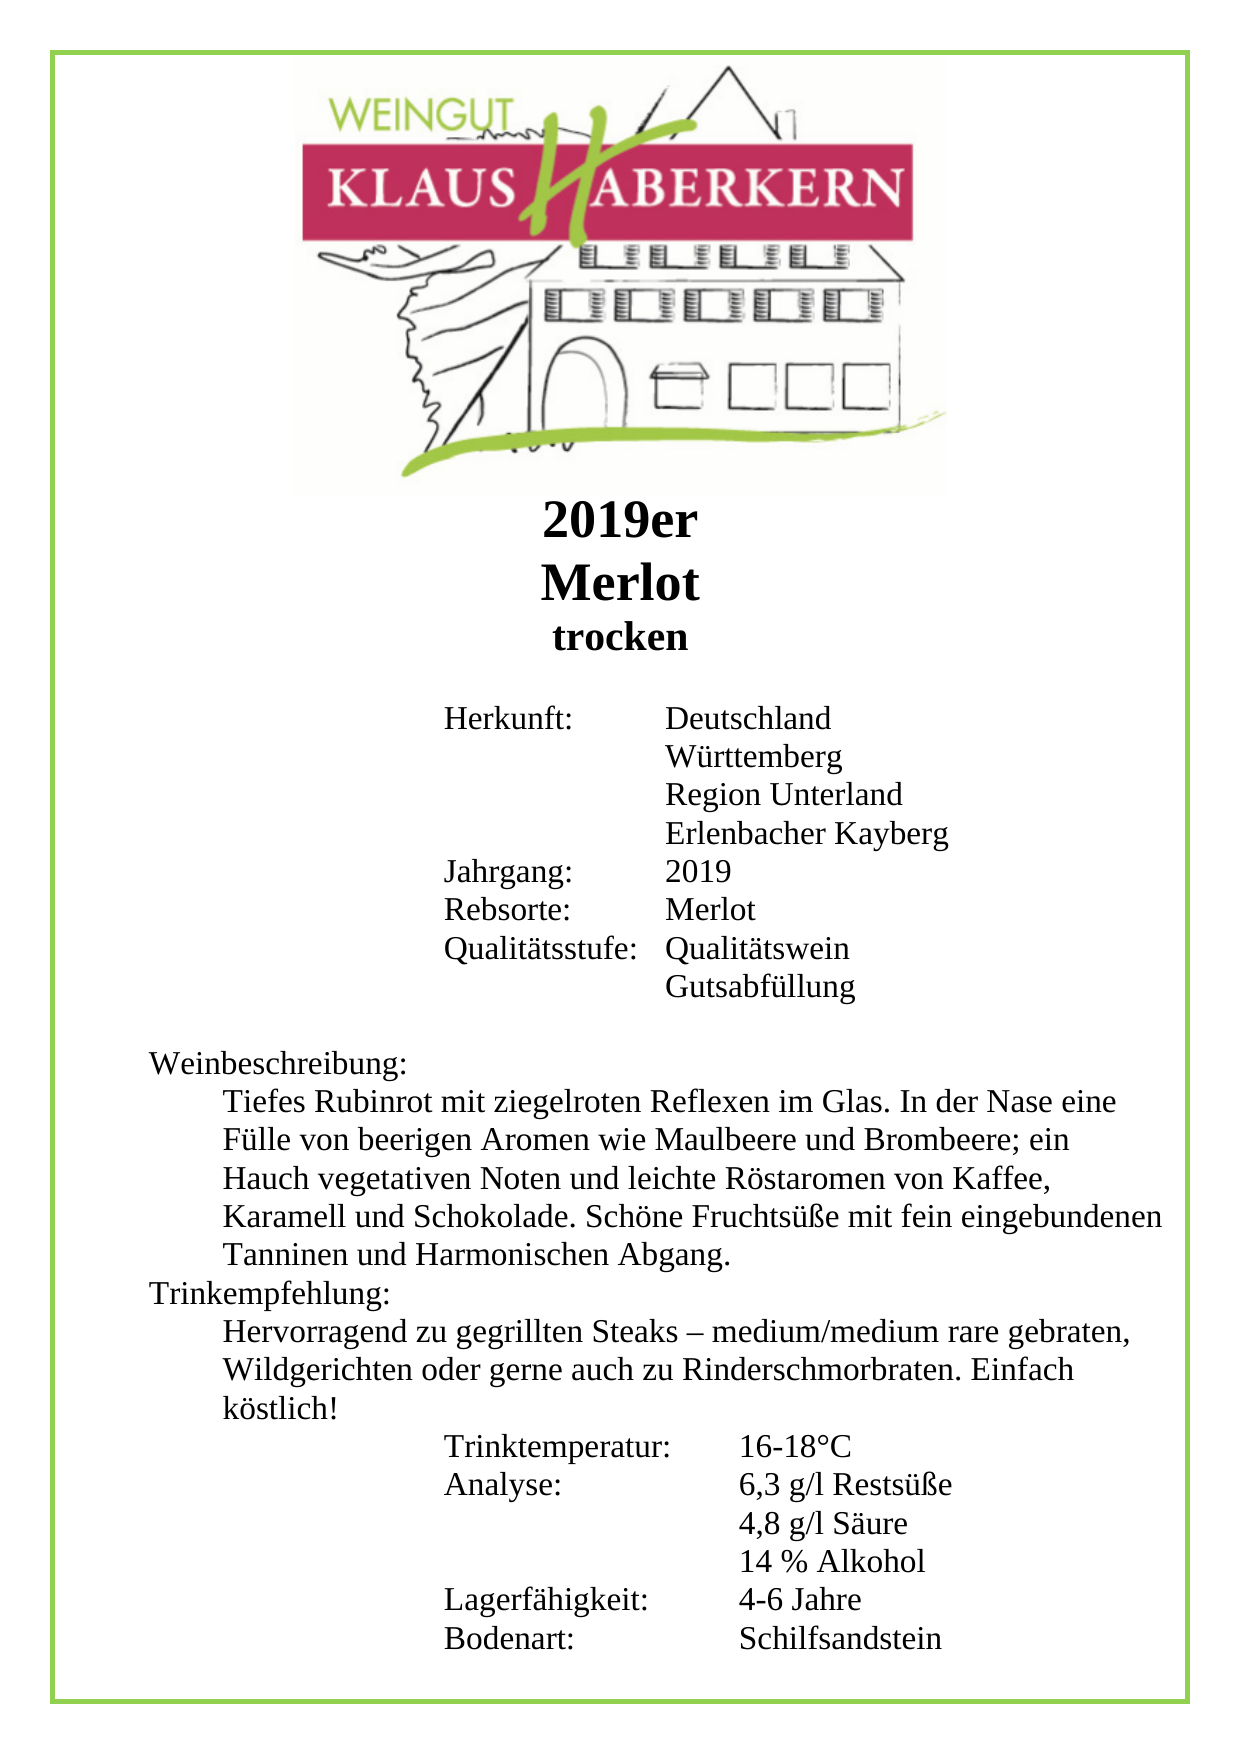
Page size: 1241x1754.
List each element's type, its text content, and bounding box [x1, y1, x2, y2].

text Weinbeschreibung: [149, 1043, 1165, 1081]
text Merlot [75, 549, 1165, 612]
text Qualitätsstufe: Qualitätswein [370, 928, 1165, 966]
text Gutsabfüllung [370, 966, 1165, 1004]
text Jahrgang: 2019 [444, 851, 1165, 889]
text Bodenart: Schilfsandstein [75, 1618, 1165, 1656]
text 14 % Alkohol [591, 1541, 1165, 1579]
text Trinktemperatur: 16-18°C [370, 1426, 1165, 1464]
picture [293, 56, 947, 487]
text Lagerfähigkeit: 4-6 Jahre [75, 1579, 1165, 1618]
text Herkunft: Deutschland [370, 698, 1165, 736]
text trocken [75, 612, 1165, 659]
text 4,8 g/l Säure [591, 1503, 1165, 1541]
text Tiefes Rubinrot mit ziegelroten Reflexen im Glas. In der Nase eine Fülle von beerigen Aromen wie Maulbeere und Brombeere; ein Hauch vegetativen Noten und leichte Röstaromen von Kaffee, Karamell und Schokolade. Schöne Fruchtsüße mit fein eingebundenen Tanninen und Harmonischen Abgang. [222, 1081, 1165, 1273]
text Analyse: 6,3 g/l Restsüße [370, 1464, 1165, 1503]
text Württemberg [591, 736, 1165, 774]
text Region Unterland [591, 774, 1165, 813]
text Hervorragend zu gegrillten Steaks – medium/medium rare gebraten, Wildgerichten oder gerne auch zu Rinderschmorbraten. Einfach köstlich! [222, 1311, 1165, 1426]
text Erlenbacher Kayberg [665, 813, 1165, 851]
text 2019er [75, 487, 1165, 549]
text Rebsorte: Merlot [370, 889, 1165, 928]
text Trinkempfehlung: [75, 1273, 1165, 1311]
